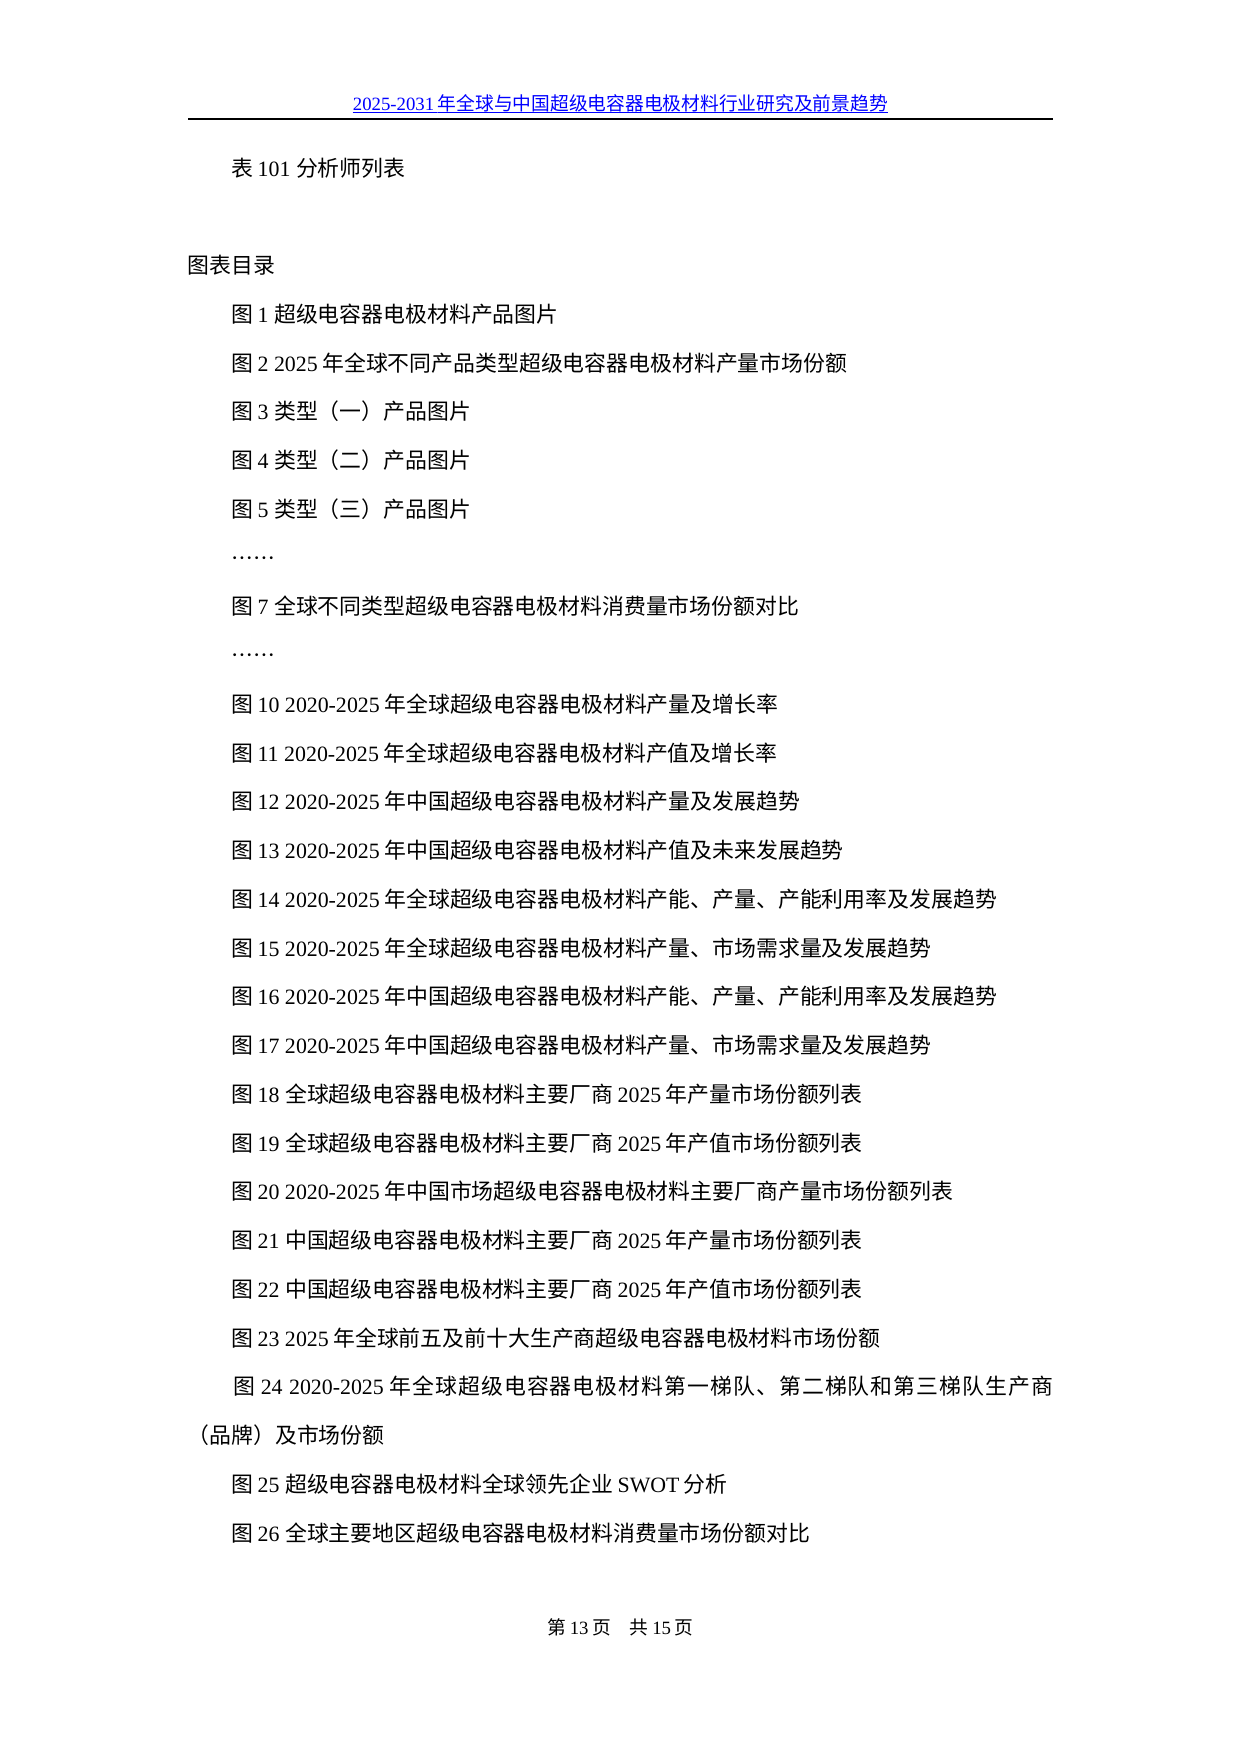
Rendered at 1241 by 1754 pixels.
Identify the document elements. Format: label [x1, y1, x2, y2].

text [187, 150, 1053, 1548]
